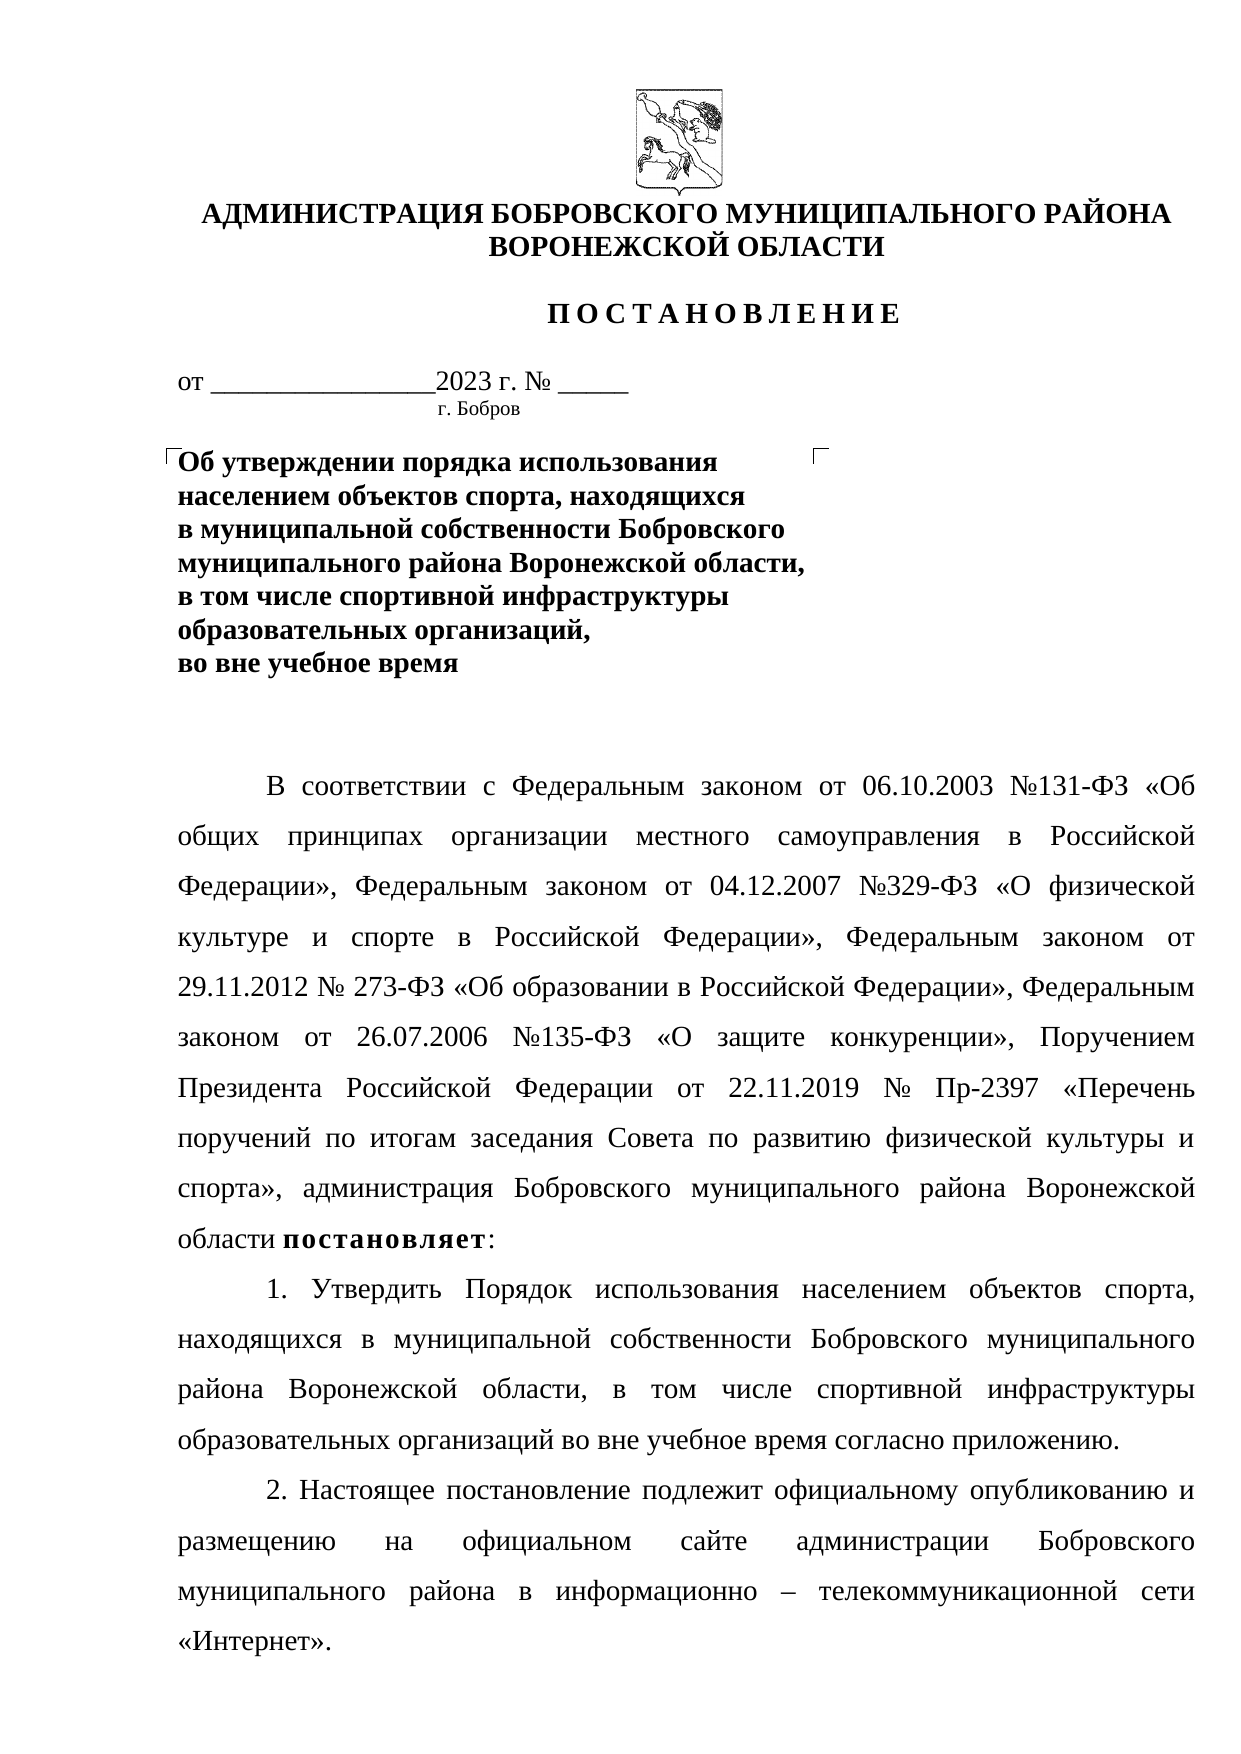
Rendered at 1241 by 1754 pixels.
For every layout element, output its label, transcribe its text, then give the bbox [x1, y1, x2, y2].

text от ________________2023 г. № _____ [177, 364, 1196, 396]
title в муниципальной собственности Бобровского [177, 511, 1196, 545]
text 1. Утвердить Порядок использования населением объектов спорта, находящихся в муниципальной собственности Бобровского муниципального района Воронежской области, в том числе спортивной инфраструктуры образовательных организаций во вне учебное время согласно приложению. [177, 1271, 1196, 1456]
text АДМИНИСТРАЦИЯ БОБРОВСКОГО МУНИЦИПАЛЬНОГО РАЙОНА ВОРОНЕЖСКОЙ ОБЛАСТИ [177, 89, 1196, 263]
text В соответствии с Федеральным законом от 06.10.2003 №131-ФЗ «Об общих принципах организации местного самоуправления в Российской Федерации», Федеральным законом от 04.12.2007 №329-ФЗ «О физической культуре и спорте в Российской Федерации», Федеральным законом от 29.11.2012 № 273-ФЗ «Об образовании в Российской Федерации», Федеральным законом от 26.07.2006 №135-ФЗ «О защите конкуренции», Поручением Президента Российской Федерации от 22.11.2019 № Пр-2397 «Перечень поручений по итогам заседания Совета по развитию физической культуры и спорта», администрация Бобровского муниципального района Воронежской области постановляет: [177, 768, 1196, 1254]
title во вне учебное время [177, 646, 1196, 679]
text 2. Настоящее постановление подлежит официальному опубликованию и размещению на официальном сайте администрации Бобровского муниципального района в информационно – телекоммуникационной сети «Интернет». [177, 1472, 1196, 1657]
title муниципального района Воронежской области, [177, 545, 1196, 578]
text г. Бобров [177, 396, 1196, 420]
title Об утверждении порядка использования [177, 444, 1196, 478]
picture [636, 89, 723, 196]
text ПОСТАНОВЛЕНИЕ [177, 297, 1196, 330]
title населением объектов спорта, находящихся [177, 478, 1196, 511]
title образовательных организаций, [177, 612, 1196, 646]
title в том числе спортивной инфраструктуры [177, 578, 1196, 612]
